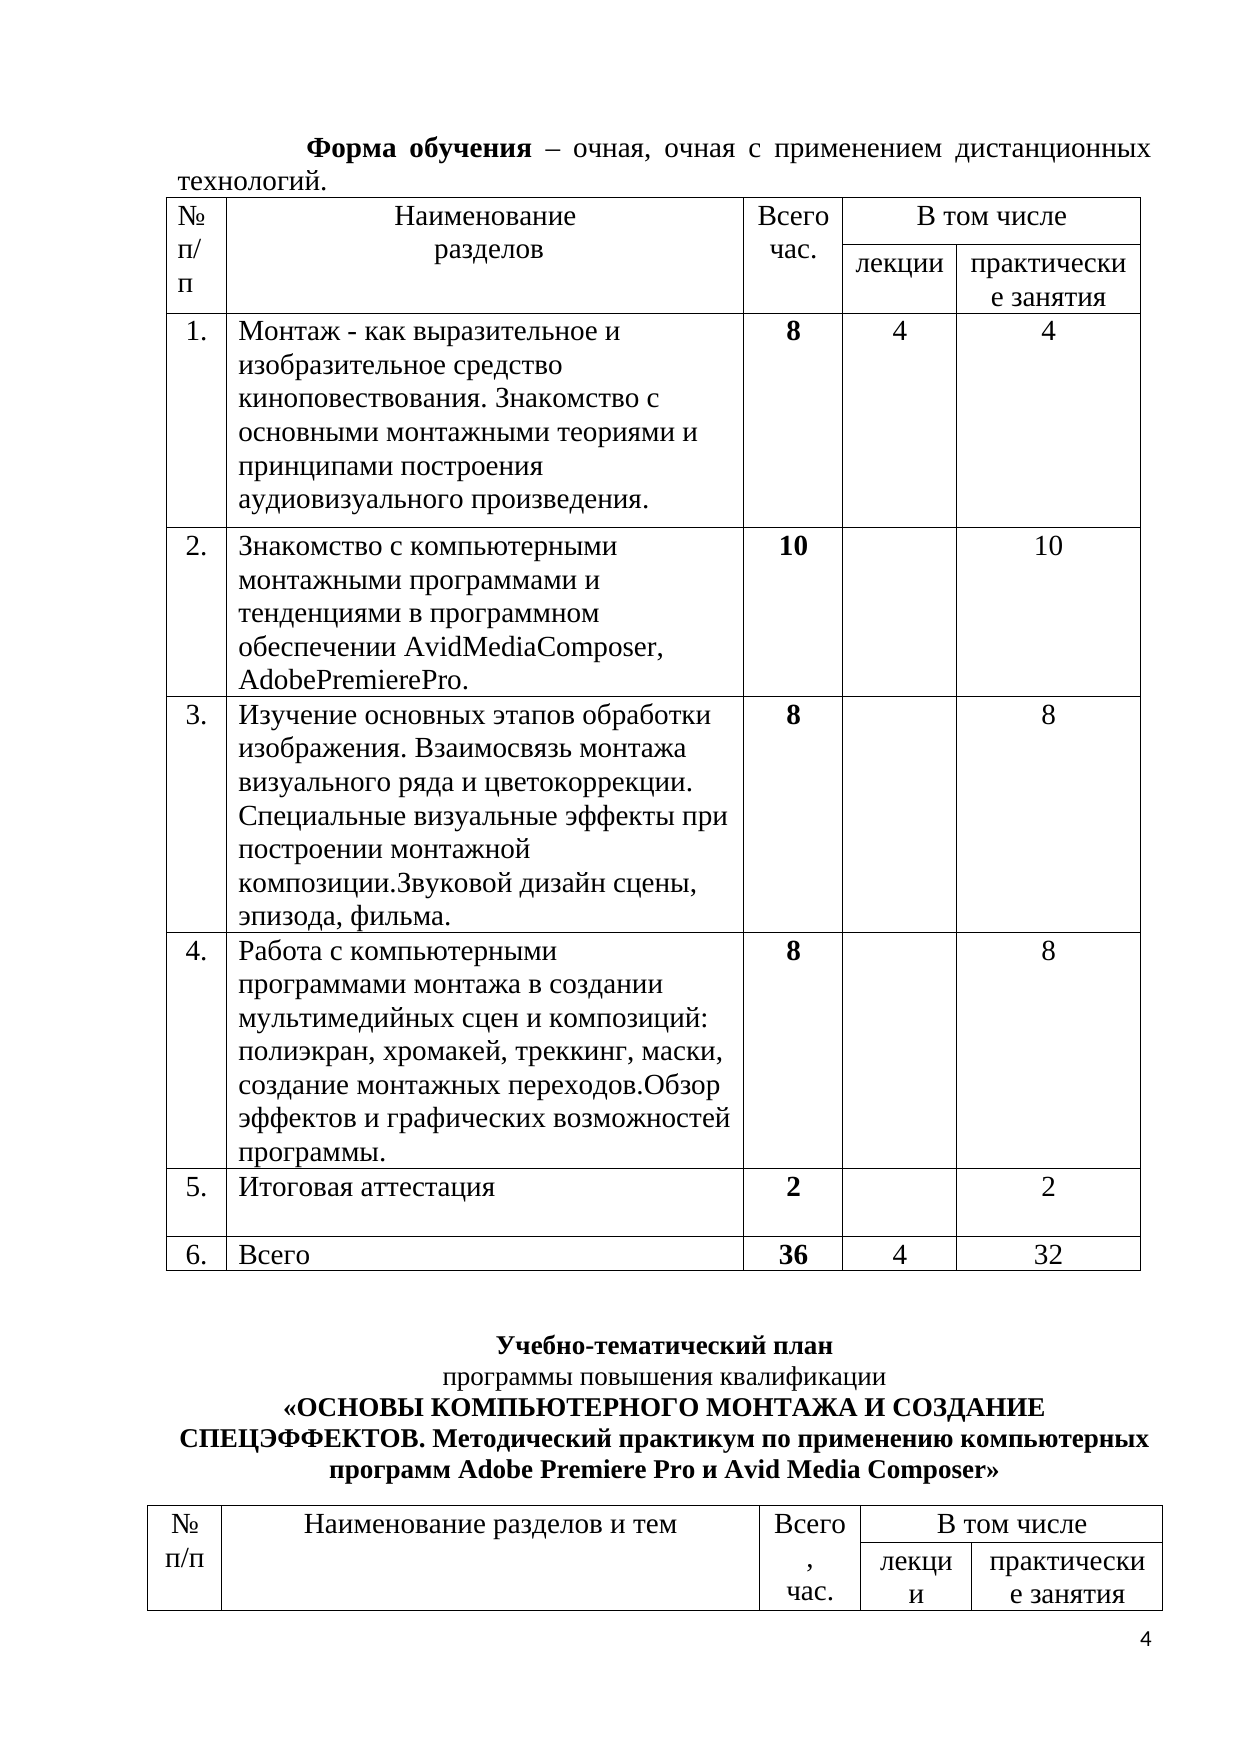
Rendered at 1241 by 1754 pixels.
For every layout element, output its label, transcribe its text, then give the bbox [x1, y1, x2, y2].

table_cell 10 [957, 528, 1140, 696]
table_cell Изучение основных этапов обработки изображения. Взаимосвязь монтажа визуального ряда и цветокоррекции. Специальные визуальные эффекты при построении монтажной композиции.Звуковой дизайн сцены, эпизода, фильма. [227, 697, 743, 932]
table_cell Работа с компьютерными программами монтажа в создании мультимедийных сцен и композиций: полиэкран, хромакей, треккинг, маски, создание монтажных переходов.Обзор эффектов и графических возможностей программы. [227, 933, 743, 1168]
table_cell 4 [843, 1237, 956, 1270]
table_cell Всего [227, 1237, 743, 1270]
text «ОСНОВЫ КОМПЬЮТЕРНОГО МОНТАЖА И СОЗДАНИЕ СПЕЦЭФФЕКТОВ. Методический практикум по применению компьютерных программ Adobe Premiere Pro и Avid Media Composer» [177, 1391, 1152, 1484]
table_header Наименование разделов и тем [222, 1506, 759, 1610]
table_header В том числе [843, 198, 1140, 244]
table_cell 4. [167, 933, 226, 1168]
table_header № п/п [167, 198, 226, 312]
text программы повышения квалификации [177, 1360, 1152, 1391]
table_header Всего, час. [760, 1506, 860, 1610]
table_cell практические занятия [972, 1543, 1162, 1610]
table_cell 10 [744, 528, 842, 696]
text Учебно-тематический план [177, 1329, 1152, 1360]
table_cell 8 [957, 933, 1140, 1168]
text Форма обучения – очная, очная с применением дистанционных технологий. [177, 130, 1152, 197]
table_cell 32 [957, 1237, 1140, 1270]
table_cell практические занятия [957, 245, 1140, 312]
table_cell Монтаж - как выразительное и изобразительное средство киноповествования. Знакомство с основными монтажными теориями и принципами построения аудиовизуального произведения. [227, 314, 743, 527]
table_cell 5. [167, 1169, 226, 1236]
table_cell 6. [167, 1237, 226, 1270]
table_cell 3. [167, 697, 226, 932]
table_header Всего час. [744, 198, 842, 312]
table_header № п/п [148, 1506, 221, 1610]
table_cell [843, 697, 956, 932]
table_cell 8 [744, 933, 842, 1168]
table_cell [843, 528, 956, 696]
table_cell 4 [957, 314, 1140, 527]
table_cell 1. [167, 314, 226, 527]
table_cell лекции [843, 245, 956, 312]
table_cell Знакомство с компьютерными монтажными программами и тенденциями в программном обеспечении AvidMediaComposer, AdobePremierePro. [227, 528, 743, 696]
table_cell Итоговая аттестация [227, 1169, 743, 1236]
table_header Наименование разделов [227, 198, 743, 312]
table_cell 8 [957, 697, 1140, 932]
table_cell 4 [843, 314, 956, 527]
table_cell [843, 1169, 956, 1236]
table_cell 8 [744, 314, 842, 527]
table_cell 2 [744, 1169, 842, 1236]
table_cell лекции [861, 1543, 971, 1610]
table_cell [843, 933, 956, 1168]
table_cell 8 [744, 697, 842, 932]
table_cell 2 [957, 1169, 1140, 1236]
table_cell 36 [744, 1237, 842, 1270]
table_header В том числе [861, 1506, 1162, 1542]
table_cell 2. [167, 528, 226, 696]
